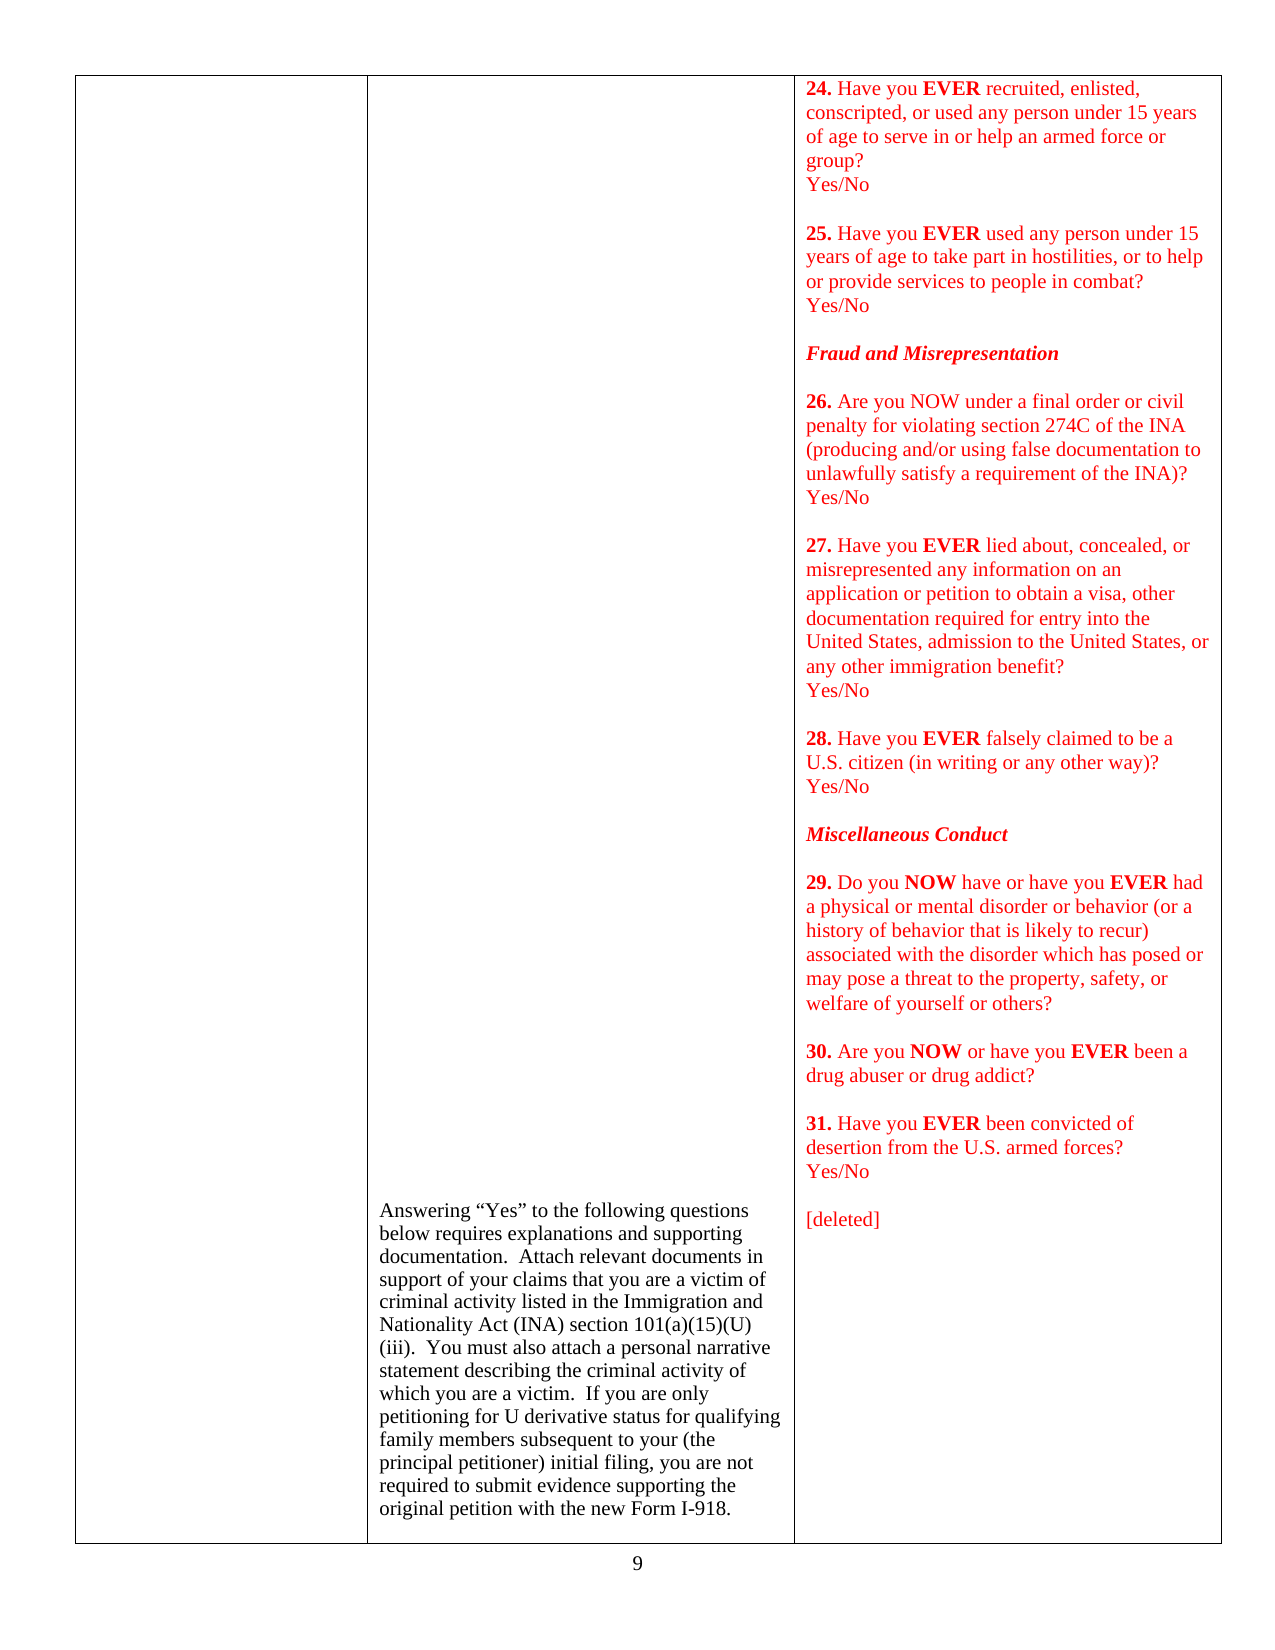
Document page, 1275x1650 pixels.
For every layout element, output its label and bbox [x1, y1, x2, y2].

table_cell [795, 76, 1221, 1543]
table_cell [368, 76, 794, 1543]
table_cell [76, 76, 367, 1543]
